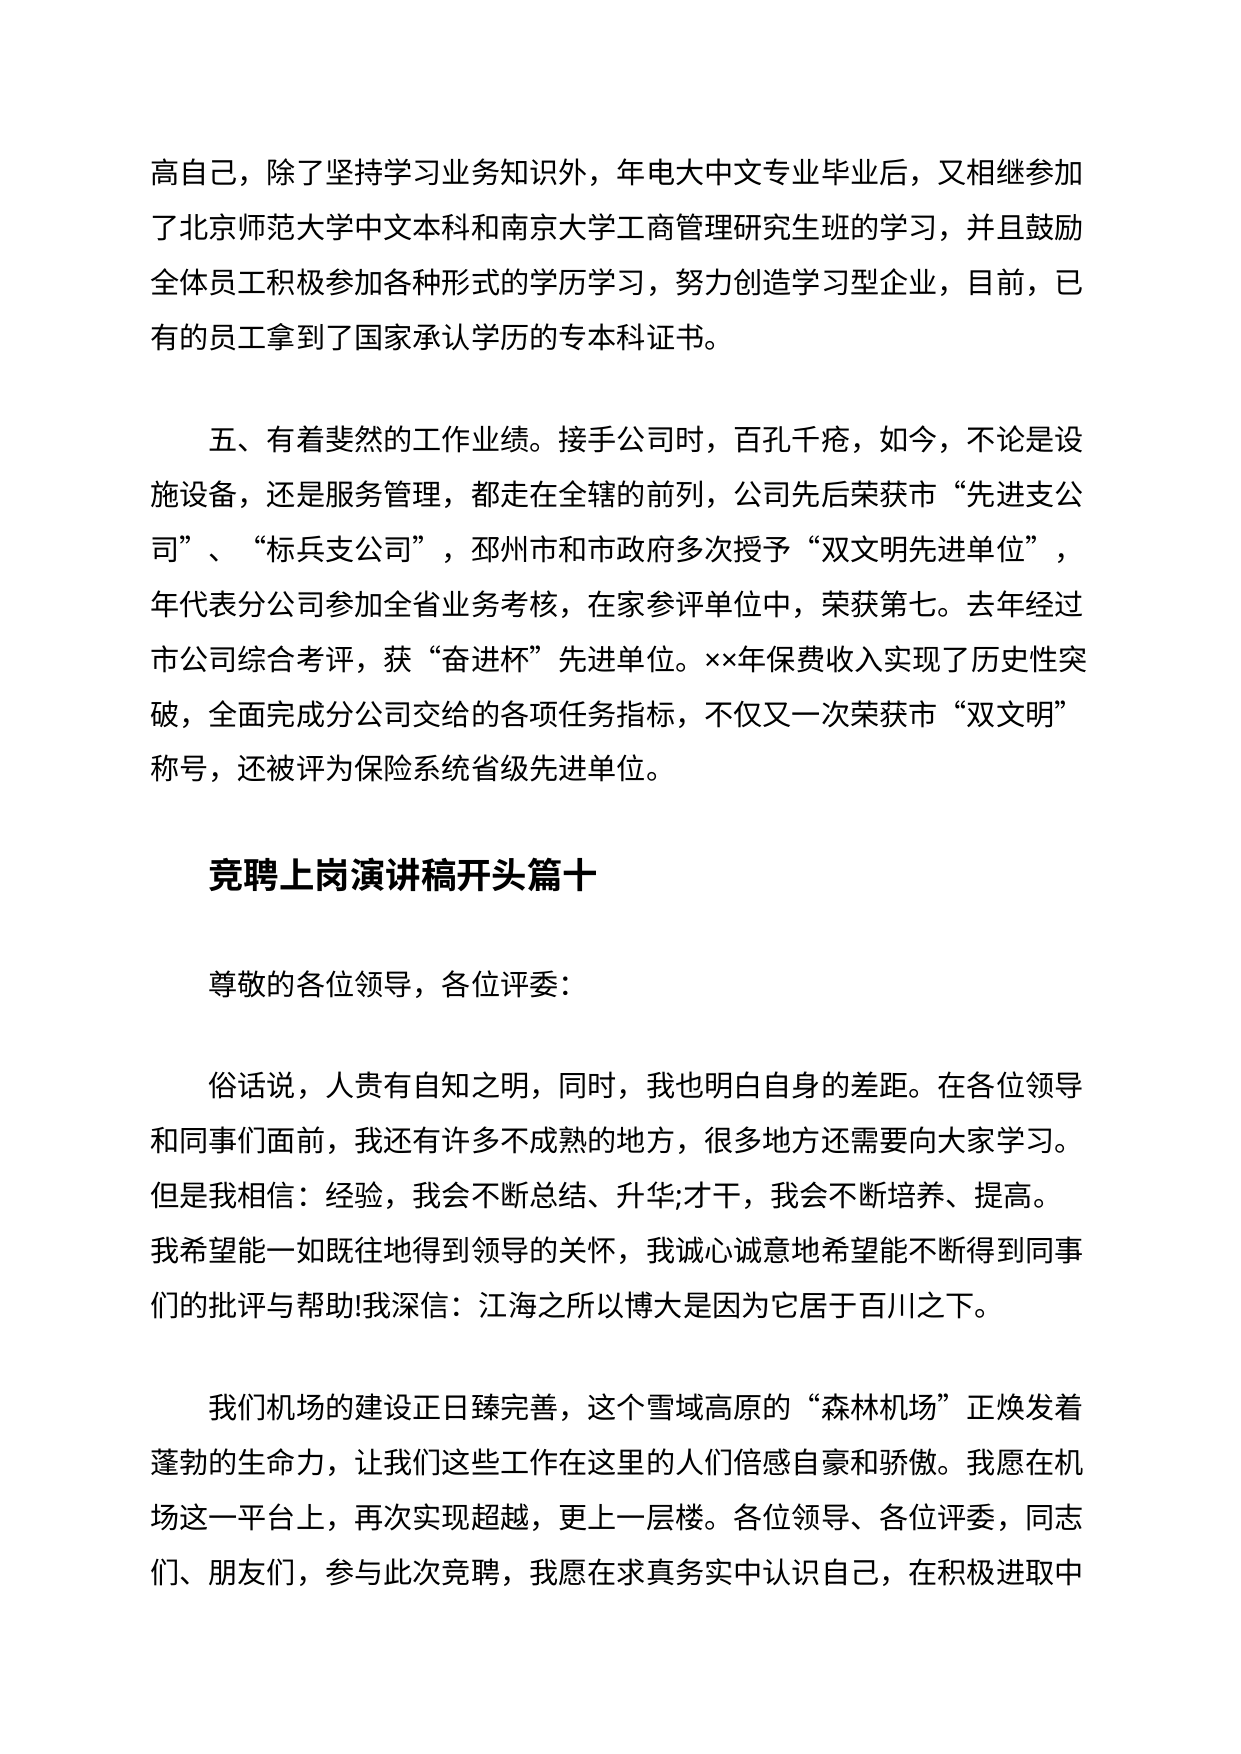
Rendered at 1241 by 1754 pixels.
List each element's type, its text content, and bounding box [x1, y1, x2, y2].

text 俗话说，人贵有自知之明，同时，我也明白自身的差距。在各位领导和同事们面前，我还有许多不成熟的地方，很多地方还需要向大家学习。但是我相信：经验，我会不断总结、升华;才干，我会不断培养、提高。我希望能一如既往地得到领导的关怀，我诚心诚意地希望能不断得到同事们的批评与帮助!我深信：江海之所以博大是因为它居于百川之下。 [150, 1063, 1090, 1325]
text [150, 150, 1090, 357]
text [150, 1384, 1090, 1592]
text 五、有着斐然的工作业绩。接手公司时，百孔千疮，如今，不论是设施设备，还是服务管理，都走在全辖的前列，公司先后荣获市“先进支公司”、“标兵支公司”，邳州市和市政府多次授予“双文明先进单位”，年代表分公司参加全省业务考核，在家参评单位中，荣获第七。去年经过市公司综合考评，获“奋进杯”先进单位。××年保费收入实现了历史性突破，全面完成分公司交给的各项任务指标，不仅又一次荣获市“双文明”称号，还被评为保险系统省级先进单位。 [150, 416, 1090, 788]
text 竞聘上岗演讲稿开头篇十 [150, 848, 1090, 899]
text 尊敬的各位领导，各位评委： [150, 961, 1090, 1003]
